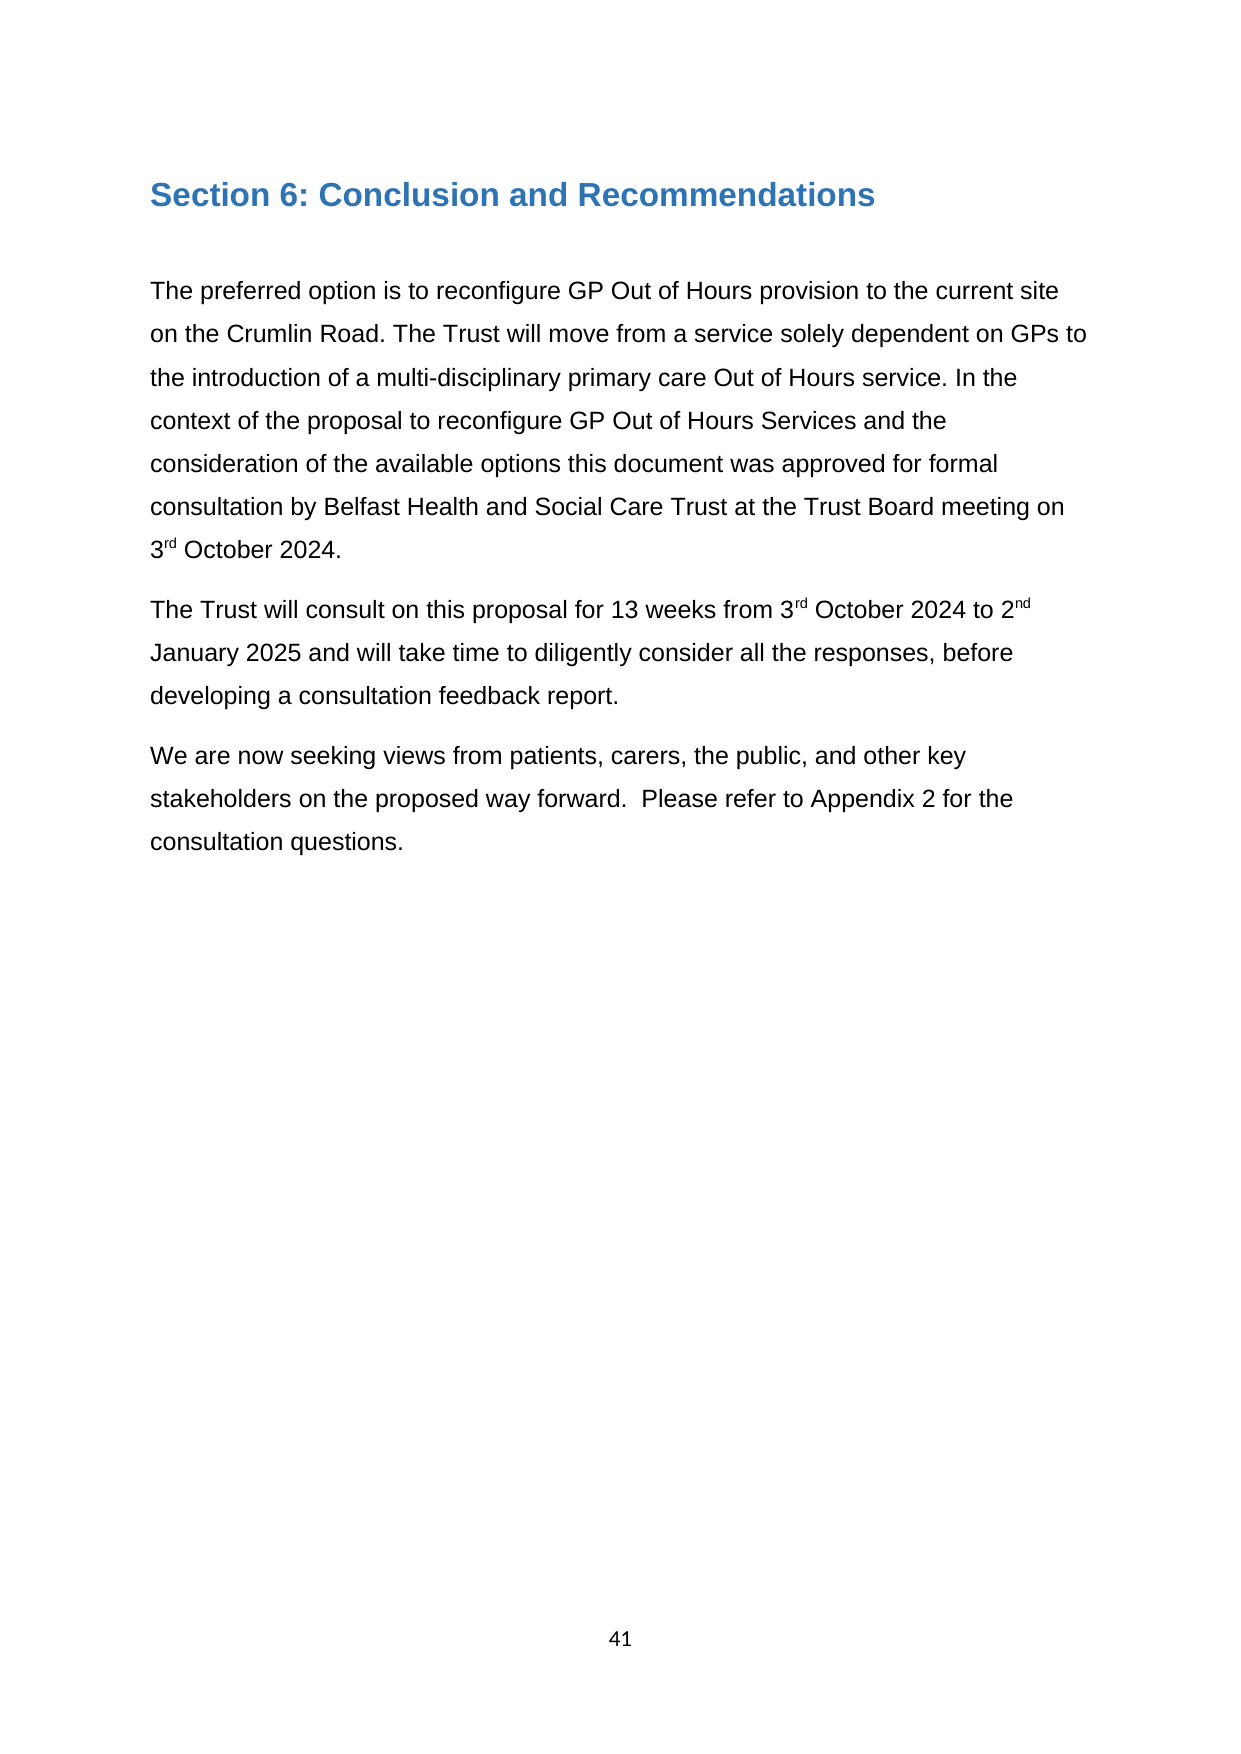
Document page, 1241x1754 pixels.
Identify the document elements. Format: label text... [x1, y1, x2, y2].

text We are now seeking views from patients, carers, the public, and other key stakeholders on the proposed way forward. Please refer to Appendix 2 for the consultation questions. [150, 741, 1090, 856]
subtitle Section 6: Conclusion and Recommendations [150, 175, 1090, 213]
text The Trust will consult on this proposal for 13 weeks from 3rd October 2024 to 2nd January 2025 and will take time to diligently consider all the responses, before developing a consultation feedback report. [150, 595, 1090, 710]
text The preferred option is to reconfigure GP Out of Hours provision to the current site on the Crumlin Road. The Trust will move from a service solely dependent on GPs to the introduction of a multi-disciplinary primary care Out of Hours service. In the context of the proposal to reconfigure GP Out of Hours Services and the consideration of the available options this document was approved for formal consultation by Belfast Health and Social Care Trust at the Trust Board meeting on 3rd October 2024. [150, 276, 1090, 564]
